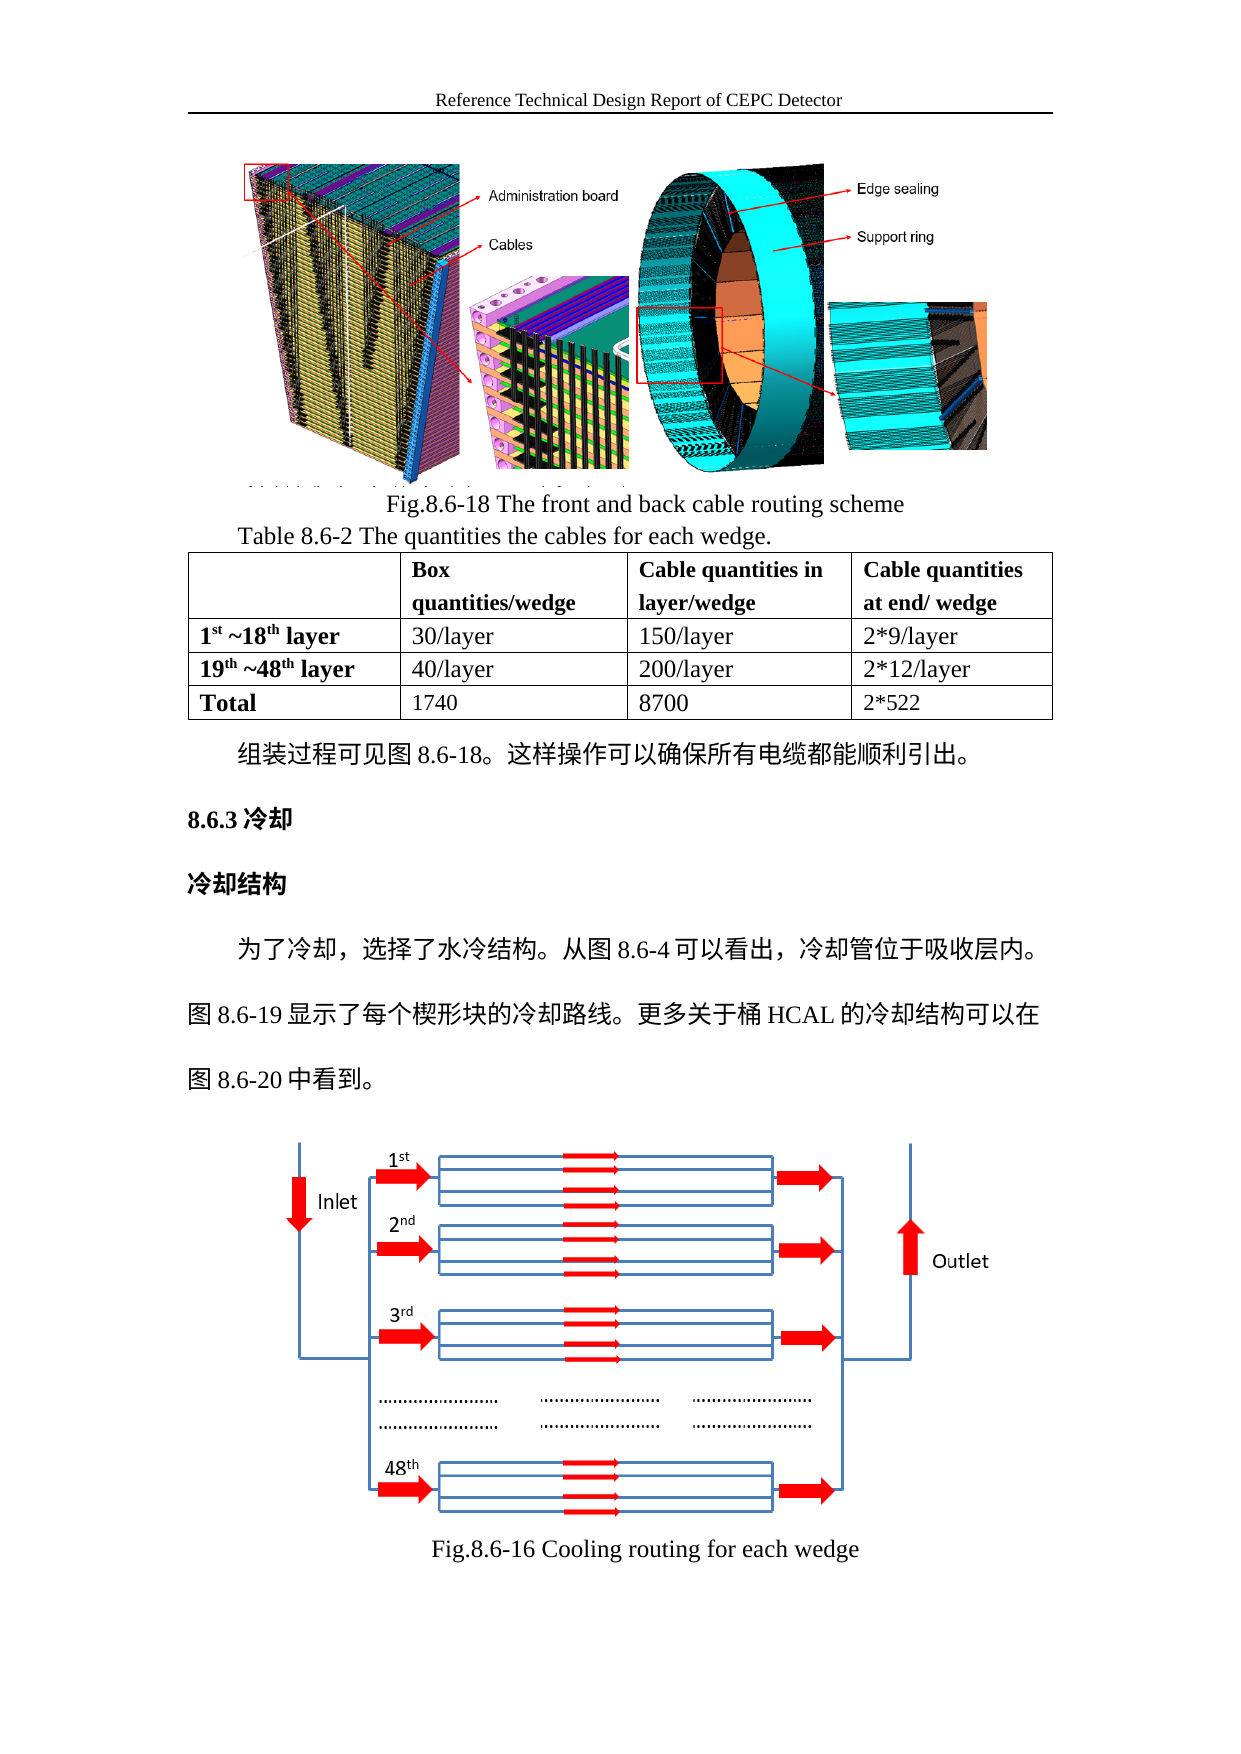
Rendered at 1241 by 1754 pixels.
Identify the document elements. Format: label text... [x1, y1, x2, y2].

text Fig.8.6-18 The front and back cable routing scheme [187, 487, 1053, 519]
text 为了冷却，选择了水冷结构。从图8.6-4可以看出，冷却管位于吸收层内。图8.6-19显示了每个楔形块的冷却路线。更多关于桶HCAL的冷却结构可以在图8.6-20中看到。 [187, 915, 1053, 1110]
table_cell Total [189, 686, 400, 719]
text Table 8.6-2 The quantities the cables for each wedge. [187, 519, 1053, 552]
table_cell 2*522 [852, 686, 1052, 719]
table_header Cable quantities in layer/wedge [628, 553, 851, 618]
table_cell 40/layer [401, 653, 627, 685]
table_cell 150/layer [628, 619, 851, 652]
text 组装过程可见图8.6-18。这样操作可以确保所有电缆都能顺利引出。 [187, 720, 1053, 785]
table_cell 1st ~18th layer [189, 619, 400, 652]
table_cell 8700 [628, 686, 851, 719]
table_header Box quantities/wedge [401, 553, 627, 618]
table_cell 2*12/layer [852, 653, 1052, 685]
table_header [189, 553, 400, 618]
picture [237, 1109, 999, 1527]
text Fig.8.6-16 Cooling routing for each wedge [187, 1532, 1053, 1565]
text 冷却结构 [187, 850, 1053, 915]
table_cell 19th ~48th layer [189, 653, 400, 685]
table_cell 1740 [401, 686, 627, 719]
table_header Cable quantities at end/ wedge [852, 553, 1052, 618]
table_cell 30/layer [401, 619, 627, 652]
picture [237, 162, 989, 487]
table_cell 200/layer [628, 653, 851, 685]
table_cell 2*9/layer [852, 619, 1052, 652]
text 8.6.3 冷却 [187, 785, 1053, 850]
